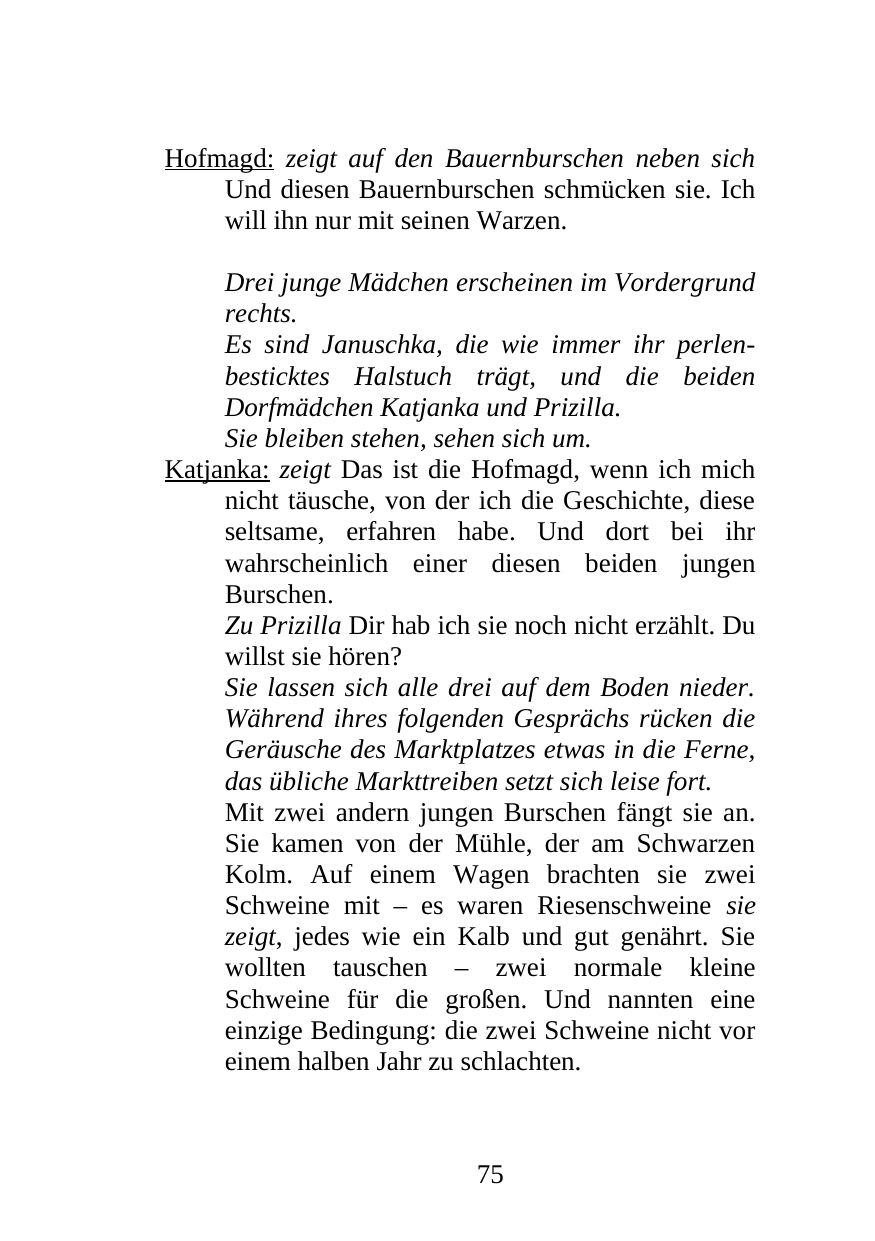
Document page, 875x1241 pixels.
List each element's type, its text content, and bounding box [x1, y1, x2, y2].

text Katjanka: zeigt Das ist die Hofmagd, wenn ich mich nicht täusche, von der ich die Geschichte, diese seltsame, erfahren habe. Und dort bei ihr wahrscheinlich einer diesen beiden jungen Burschen. [164, 453, 756, 609]
text Hofmagd: zeigt auf den Bauernburschen neben sich Und diesen Bauernburschen schmücken sie. Ich will ihn nur mit seinen Warzen. [164, 142, 756, 235]
text Sie lassen sich alle drei auf dem Boden nieder. Während ihres folgenden Gesprächs rücken die Geräusche des Marktplatzes etwas in die Ferne, das übliche Markttreiben setzt sich leise fort. [164, 671, 756, 796]
text Es sind Januschka, die wie immer ihr perlen-besticktes Halstuch trägt, und die beiden Dorfmädchen Katjanka und Prizilla. [164, 329, 756, 422]
text Sie bleiben stehen, sehen sich um. [164, 422, 756, 453]
text Zu Prizilla Dir hab ich sie noch nicht erzählt. Du willst sie hören? [164, 609, 756, 671]
text Drei junge Mädchen erscheinen im Vordergrund rechts. [164, 266, 756, 329]
text Mit zwei andern jungen Burschen fängt sie an. Sie kamen von der Mühle, der am Schwarzen Kolm. Auf einem Wagen brachten sie zwei Schweine mit – es waren Riesenschweine sie zeigt, jedes wie ein Kalb und gut genährt. Sie wollten tauschen – zwei normale kleine Schweine für die großen. Und nannten eine einzige Bedingung: die zwei Schweine nicht vor einem halben Jahr zu schlachten. [164, 796, 756, 1076]
